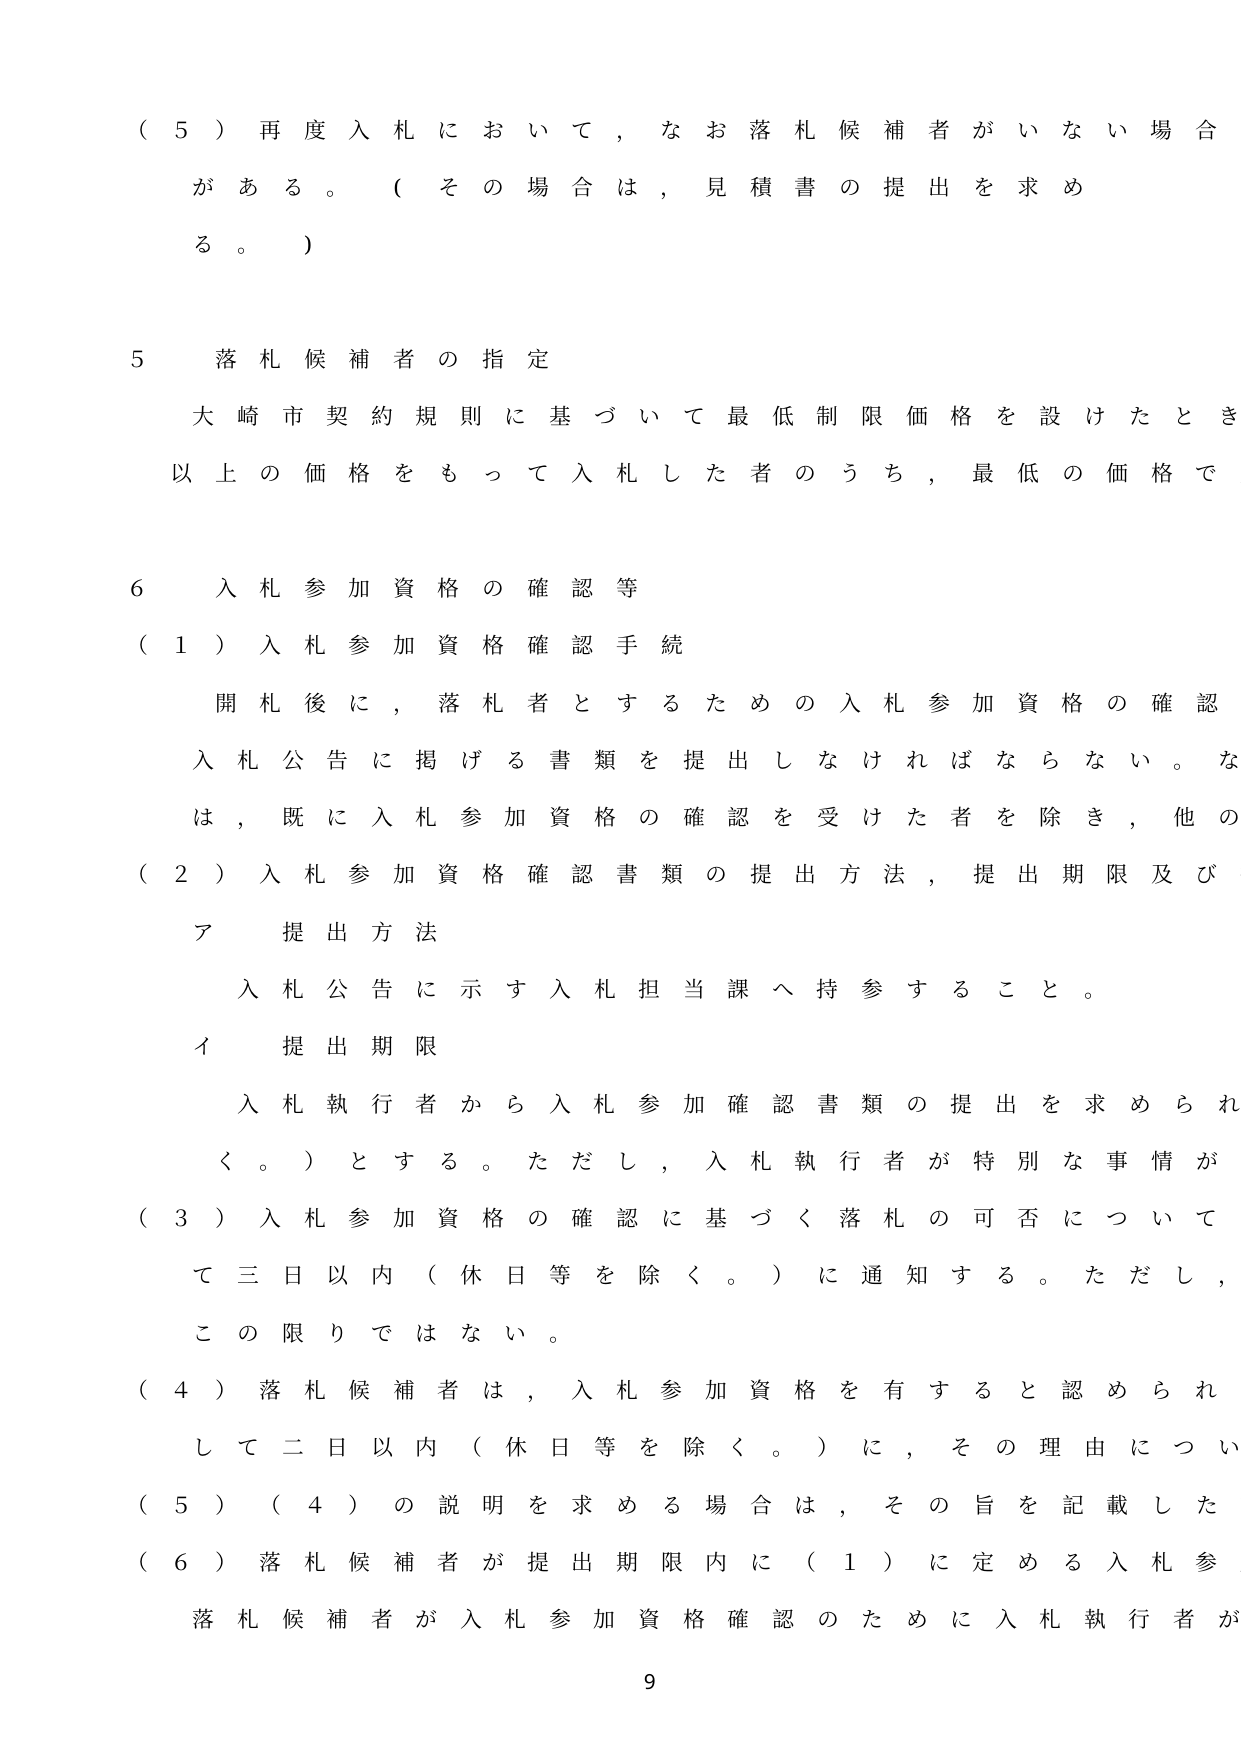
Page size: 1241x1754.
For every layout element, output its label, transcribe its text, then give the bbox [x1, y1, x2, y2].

text ア 提出方法 [172, 902, 1173, 959]
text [126, 1532, 1173, 1647]
text ５ 落札候補者の指定 [126, 329, 1173, 386]
text （３）入札参加資格の確認に基づく落札の可否については，入札参加確認書類が提出された日から起算して三日以内（休日等を除く。）に通知する。ただし，入札参加資格の確認に疑義が生じた場合等は，この限りではない。 [126, 1188, 1173, 1360]
text （５）再度入札において，なお落札候補者がいない場合は，最低価格入札者と随意契約の協議を行う場合がある。(その場合は，見積書の提出を求める。) [126, 100, 1173, 272]
text （２）入札参加資格確認書類の提出方法，提出期限及び提出場所 [126, 845, 1173, 902]
text 入札執行者から入札参加確認書類の提出を求められた日から起算して二日以内（休日等を除く。）とする。ただし，入札執行者が特別な事情があると認めた場合は，この限りでない。 [194, 1074, 1173, 1188]
text （４）落札候補者は，入札参加資格を有すると認められなかった場合は，前項の通知を受けた日から起算して二日以内（休日等を除く。）に，その理由について書面で問い合せをすることができる。 [126, 1360, 1173, 1475]
text （５）（４）の説明を求める場合は，その旨を記載した書面を入札公告に示す入札担当課に提出すること。 [126, 1475, 1173, 1532]
text （１）入札参加資格確認手続 [126, 616, 1173, 673]
text ６ 入札参加資格の確認等 [126, 558, 1173, 616]
text 大崎市契約規則に基づいて最低制限価格を設けたときは，予定価格の範囲内の価格で最低制限価格以上の価格をもって入札した者のうち，最低の価格で入札したものを落札候補者として指定する。 [150, 386, 1173, 501]
text イ 提出期限 [172, 1017, 1173, 1074]
text 入札公告に示す入札担当課へ持参すること。 [194, 959, 1173, 1017]
text 開札後に，落札者とするための入札参加資格の確認を行うので，落札候補者の指定を受けた者は，入札公告に掲げる書類を提出しなければならない。なお，資格確認の結果，落札者が決定したときは，既に入札参加資格の確認を受けた者を除き，他の入札参加者の入札参加資格確認は行わない。 [172, 673, 1173, 845]
